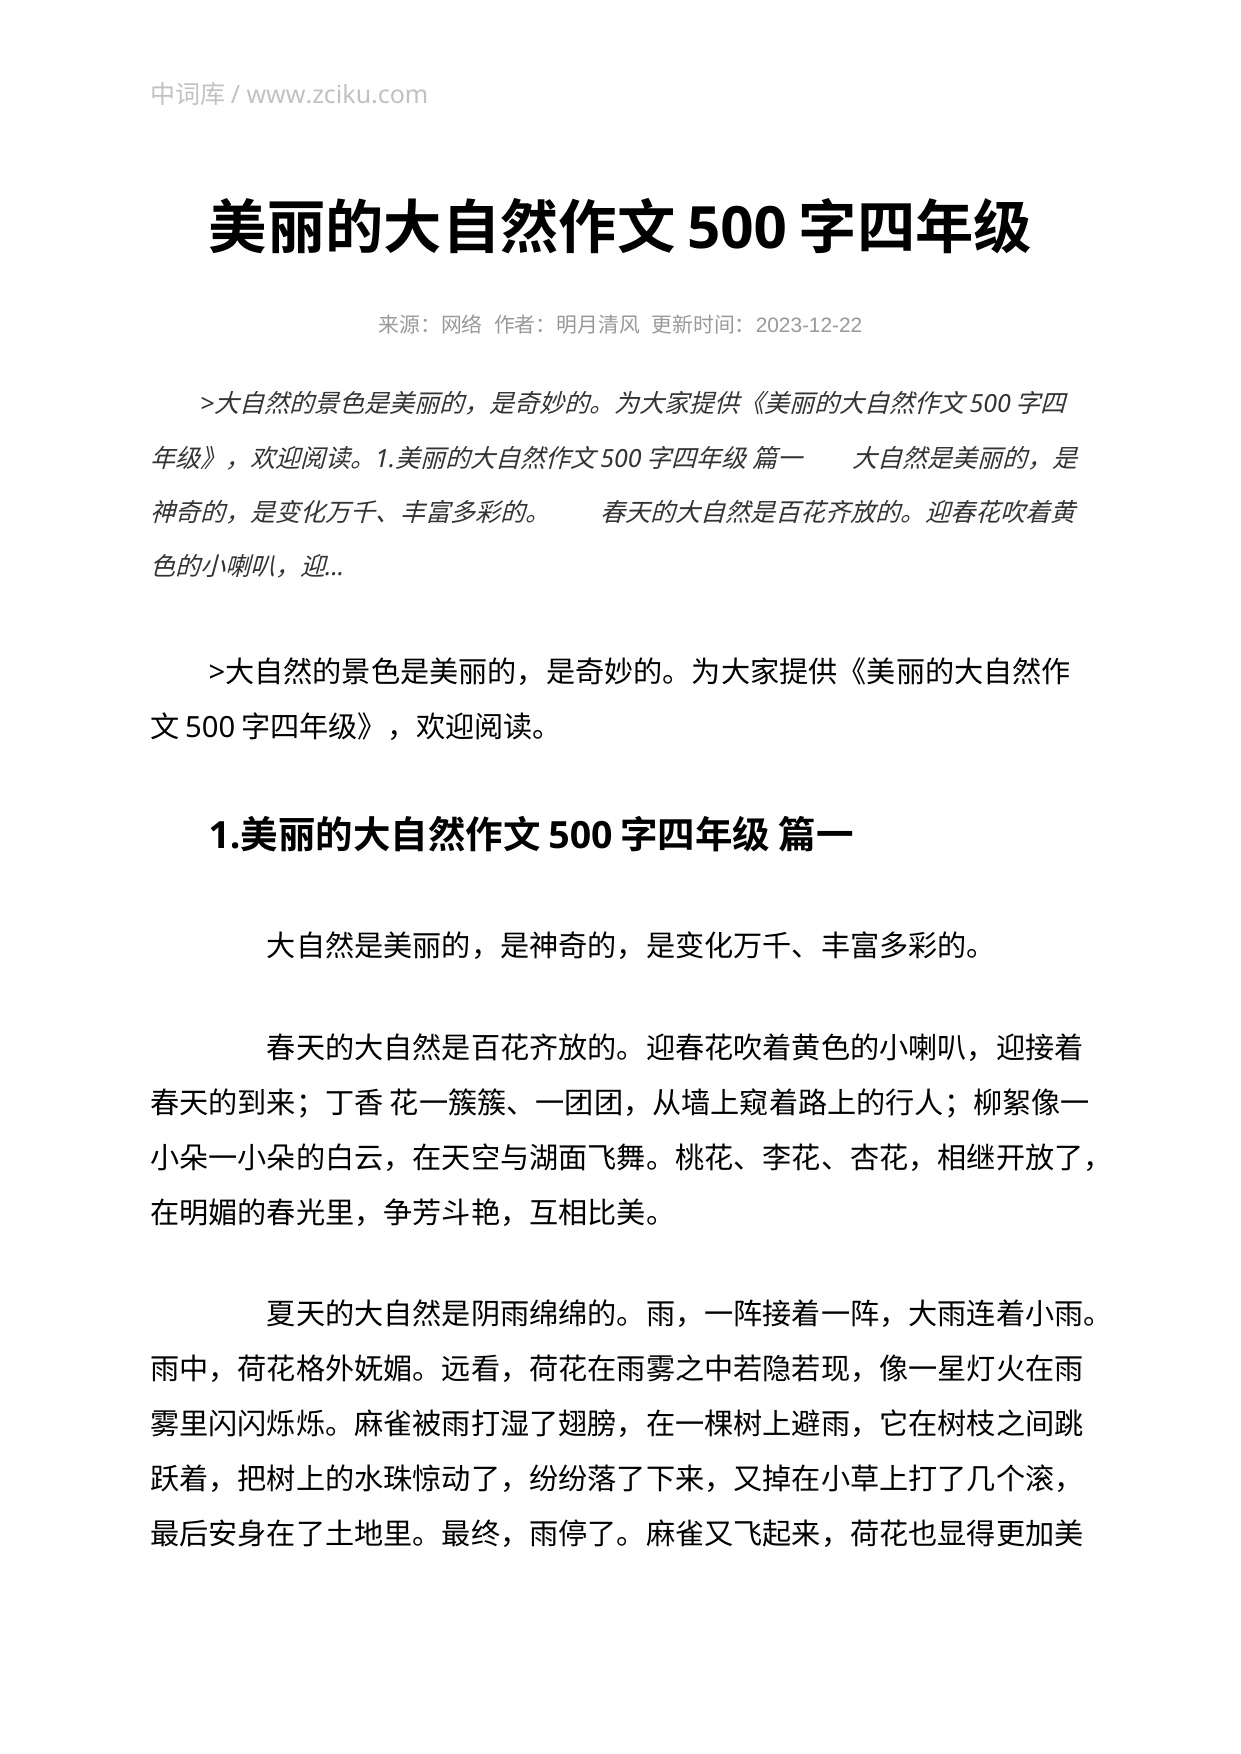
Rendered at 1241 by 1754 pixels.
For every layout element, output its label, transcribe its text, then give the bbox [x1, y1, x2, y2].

text >大自然的景色是美丽的，是奇妙的。为大家提供《美丽的大自然作文500字四年级》，欢迎阅读。 [150, 648, 1090, 746]
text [150, 1291, 1090, 1553]
text 1.美丽的大自然作文500字四年级 篇一 [150, 805, 1090, 859]
text 来源：网络 作者：明月清风 更新时间：2023-12-22 [150, 313, 1090, 337]
text 大自然是美丽的，是神奇的，是变化万千、丰富多彩的。 [150, 923, 1090, 965]
subtitle 美丽的大自然作文500字四年级 [150, 181, 1090, 266]
text 春天的大自然是百花齐放的。迎春花吹着黄色的小喇叭，迎接着春天的到来；丁香 花一簇簇、一团团，从墙上窥着路上的行人；柳絮像一小朵一小朵的白云，在天空与湖面飞舞。桃花、李花、杏花，相继开放了，在明媚的春光里，争芳斗艳，互相比美。 [150, 1024, 1090, 1231]
text >大自然的景色是美丽的，是奇妙的。为大家提供《美丽的大自然作文500字四年级》，欢迎阅读。1.美丽的大自然作文500字四年级 篇一 大自然是美丽的，是神奇的，是变化万千、丰富多彩的。 春天的大自然是百花齐放的。迎春花吹着黄色的小喇叭，迎... [150, 384, 1090, 583]
